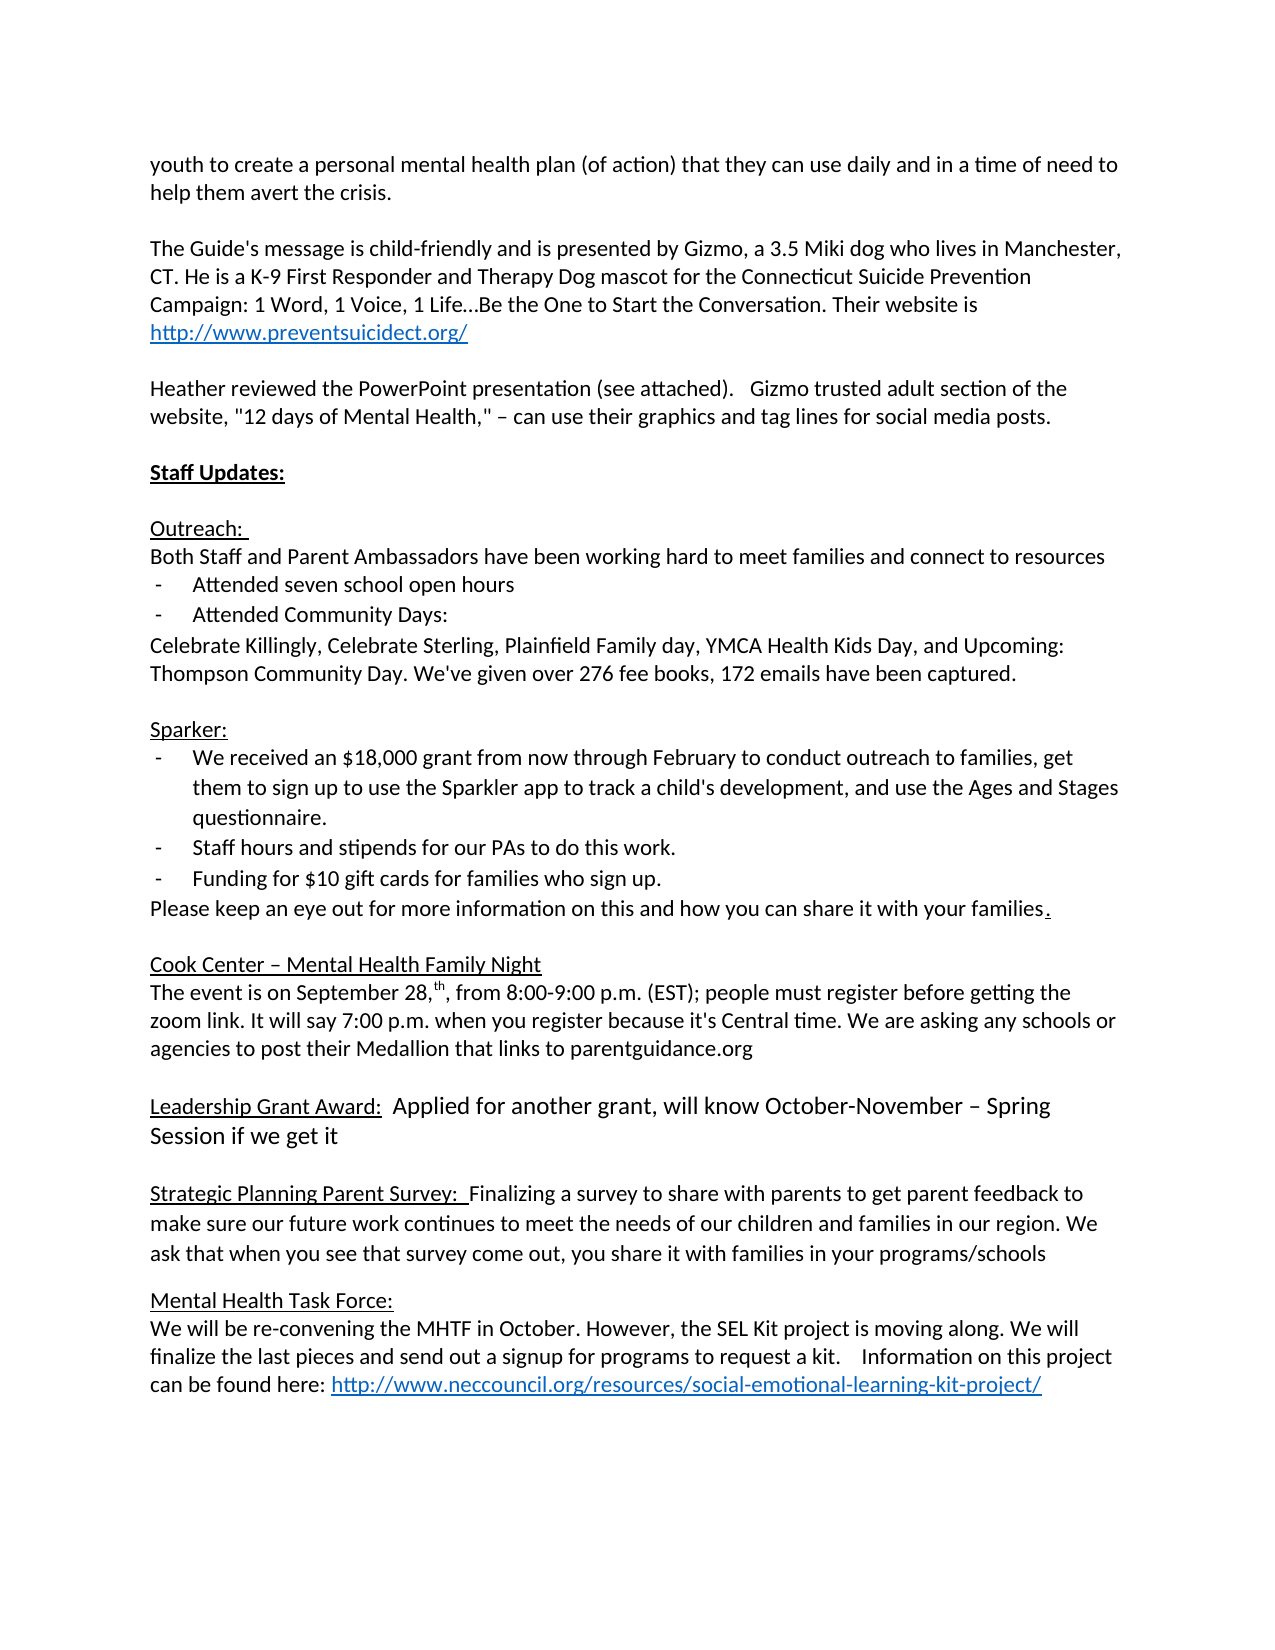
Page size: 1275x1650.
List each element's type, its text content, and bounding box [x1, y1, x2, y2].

text Strategic Planning Parent Survey: Finalizing a survey to share with parents to get parent feedback to make sure our future work continues to meet the needs of our children and families in our region. We ask that when you see that survey come out, you share it with families in your programs/schools [150, 1179, 1125, 1267]
list Staff hours and stipends for our PAs to do this work. [155, 833, 1125, 861]
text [150, 150, 1125, 206]
text Cook Center – Mental Health Family Night [150, 950, 1125, 978]
text Mental Health Task Force: [150, 1286, 1125, 1314]
text Both Staff and Parent Ambassadors have been working hard to meet families and connect to resources [150, 542, 1125, 570]
text We will be re-convening the MHTF in October. However, the SEL Kit project is moving along. We will finalize the last pieces and send out a signup for programs to request a kit. Information on this project can be found here: http://www.neccouncil.org/resources/social-emotional-learning-kit-project/ [150, 1314, 1125, 1398]
text Sparker: [150, 715, 1125, 743]
list We received an $18,000 grant from now through February to conduct outreach to families, get them to sign up to use the Sparkler app to track a child's development, and use the Ages and Stages questionnaire. [155, 743, 1125, 831]
text Staff Updates: [150, 458, 1125, 486]
list Attended seven school open hours [155, 570, 1125, 598]
text Outreach: [150, 514, 1125, 542]
text Celebrate Killingly, Celebrate Sterling, Plainfield Family day, YMCA Health Kids Day, and Upcoming: Thompson Community Day. We've given over 276 fee books, 172 emails have been captured. [150, 631, 1125, 687]
text Heather reviewed the PowerPoint presentation (see attached). Gizmo trusted adult section of the website, "12 days of Mental Health," – can use their graphics and tag lines for social media posts. [150, 374, 1125, 430]
text The event is on September 28,th, from 8:00-9:00 p.m. (EST); people must register before getting the zoom link. It will say 7:00 p.m. when you register because it's Central time. We are asking any schools or agencies to post their Medallion that links to parentguidance.org [150, 978, 1125, 1062]
list Funding for $10 gift cards for families who sign up. [155, 864, 1125, 892]
list Attended Community Days: [155, 601, 1125, 628]
text The Guide's message is child-friendly and is presented by Gizmo, a 3.5 Miki dog who lives in Manchester, CT. He is a K-9 First Responder and Therapy Dog mascot for the Connecticut Suicide Prevention Campaign: 1 Word, 1 Voice, 1 Life…Be the One to Start the Conversation. Their website is http://www.preventsuicidect.org/ [150, 234, 1125, 346]
text Please keep an eye out for more information on this and how you can share it with your families. [150, 894, 1125, 922]
text Leadership Grant Award: Applied for another grant, will know October-November – Spring Session if we get it [150, 1090, 1125, 1151]
